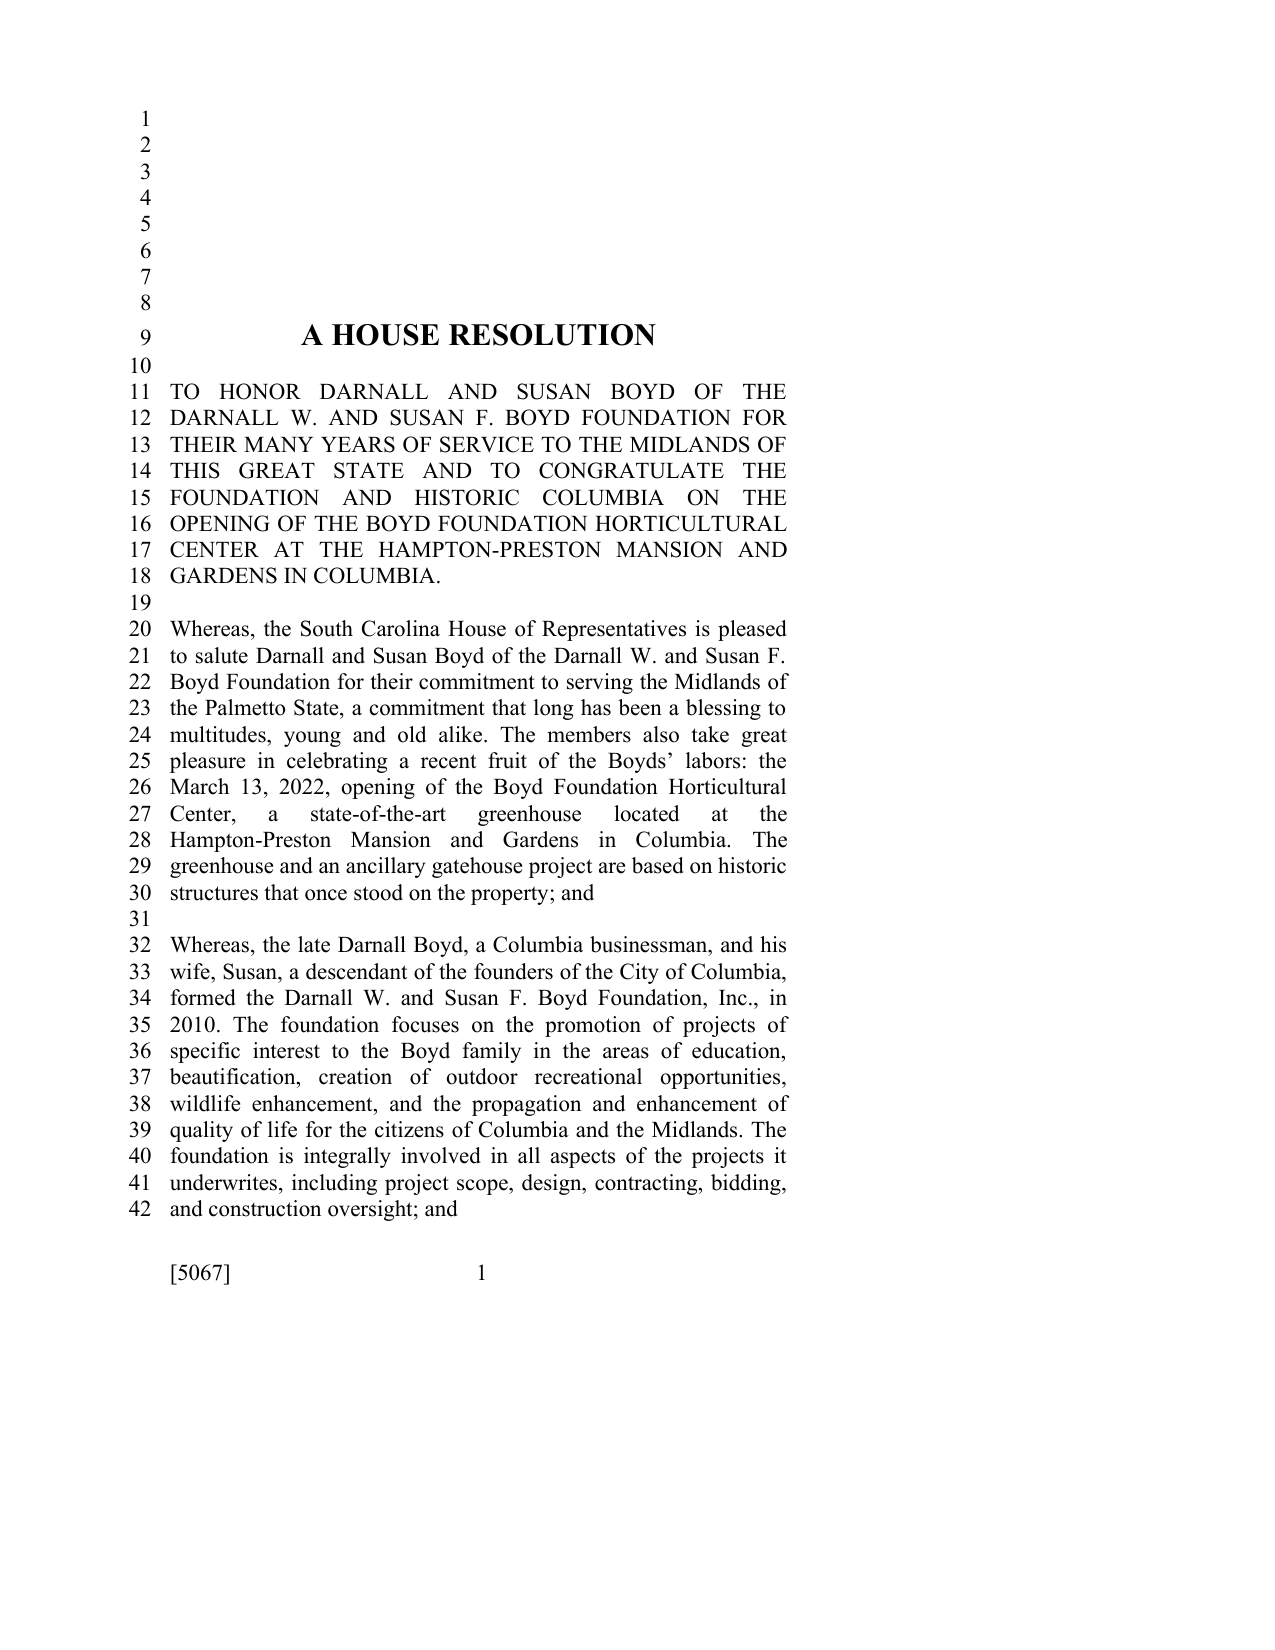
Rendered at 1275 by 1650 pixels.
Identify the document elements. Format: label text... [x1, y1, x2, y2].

text Whereas, the late Darnall Boyd, a Columbia businessman, and his wife, Susan, a descendant of the founders of the City of Columbia, formed the Darnall W. and Susan F. Boyd Foundation, Inc., in 2010. The foundation focuses on the promotion of projects of specific interest to the Boyd family in the areas of education, beautification, creation of outdoor recreational opportunities, wildlife enhancement, and the propagation and enhancement of quality of life for the citizens of Columbia and the Midlands. The foundation is integrally involved in all aspects of the projects it underwrites, including project scope, design, contracting, bidding, and construction oversight; and [169, 932, 787, 1221]
text Whereas, the South Carolina House of Representatives is pleased to salute Darnall and Susan Boyd of the Darnall W. and Susan F. Boyd Foundation for their commitment to serving the Midlands of the Palmetto State, a commitment that long has been a blessing to multitudes, young and old alike. The members also take great pleasure in celebrating a recent fruit of the Boyds’ labors: the March 13, 2022, opening of the Boyd Foundation Horticultural Center, a state-of-the-art greenhouse located at the Hampton-Preston Mansion and Gardens in Columbia. The greenhouse and an ancillary gatehouse project are based on historic structures that once stood on the property; and [169, 615, 787, 905]
text A HOUSE RESOLUTION [169, 316, 787, 352]
text TO HONOR DARNALL AND SUSAN BOYD OF THE DARNALL W. AND SUSAN F. BOYD FOUNDATION FOR THEIR MANY YEARS OF SERVICE TO THE MIDLANDS OF THIS GREAT STATE AND TO CONGRATULATE THE FOUNDATION AND HISTORIC COLUMBIA ON THE OPENING OF THE BOYD FOUNDATION HORTICULTURAL CENTER AT THE HAMPTON-PRESTON MANSION AND GARDENS IN COLUMBIA. [169, 378, 787, 589]
